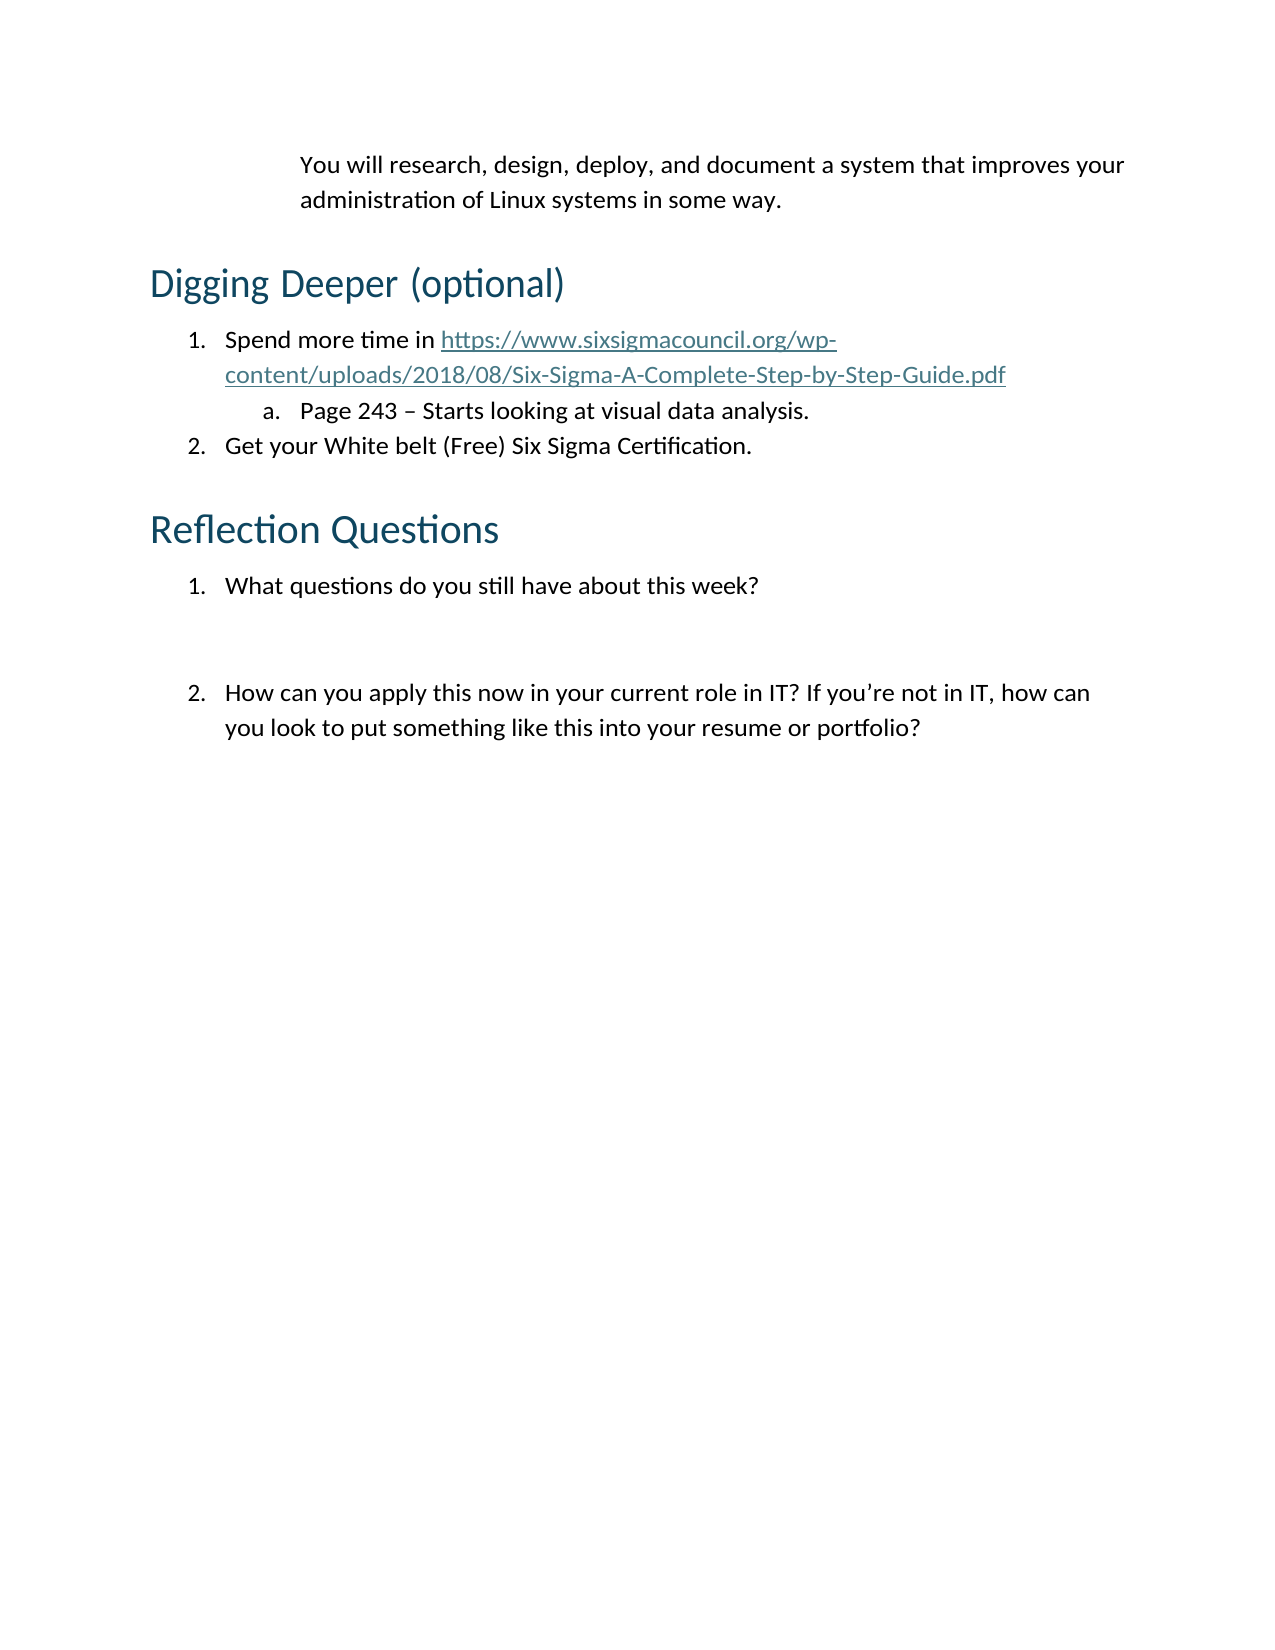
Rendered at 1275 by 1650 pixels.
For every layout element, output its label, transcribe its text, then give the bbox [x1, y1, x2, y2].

text You will research, design, deploy, and document a system that improves your administration of Linux systems in some way. [300, 150, 1135, 215]
list Get your White belt (Free) Six Sigma Certification. [187, 430, 1135, 461]
list Spend more time in https://www.sixsigmacouncil.org/wp- [187, 324, 1135, 355]
list How can you apply this now in your current role in IT? If you’re not in IT, how can you look to put something like this into your resume or portfolio? [187, 677, 1114, 742]
list What questions do you still have about this week? [187, 570, 1135, 601]
subtitle Digging Deeper (optional) [150, 257, 1135, 307]
subtitle Reflection Questions [150, 503, 1135, 554]
list Page 243 – Starts looking at visual data analysis. [262, 395, 1135, 426]
text content/uploads/2018/08/Six-Sigma-A-Complete-Step-by-Step-Guide.pdf [225, 359, 1135, 390]
